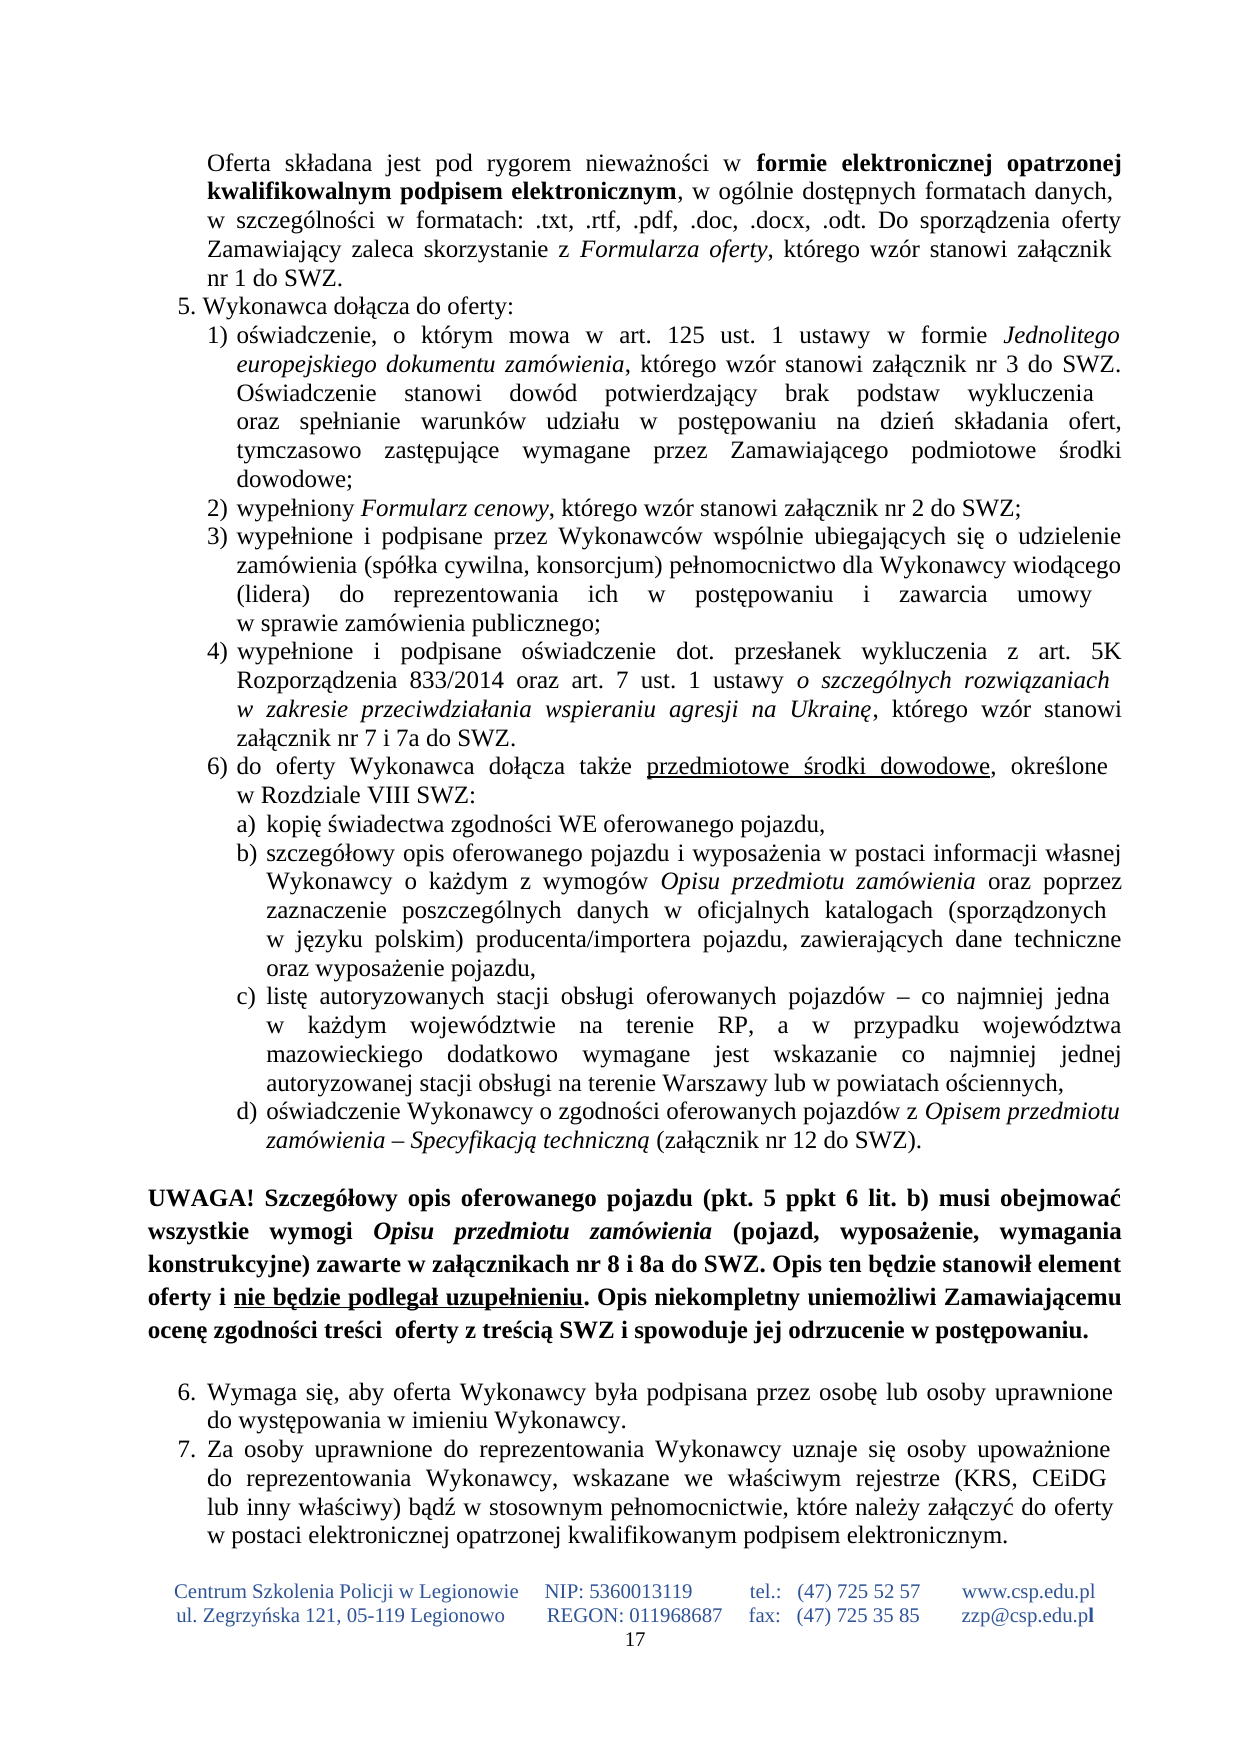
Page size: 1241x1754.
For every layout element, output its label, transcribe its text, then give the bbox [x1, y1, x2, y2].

text Oferta składana jest pod rygorem nieważności w formie elektronicznej opatrzonej kwalifikowalnym podpisem elektronicznym, w ogólnie dostępnych formatach danych, w szczególności w formatach: .txt, .rtf, .pdf, .doc, .docx, .odt. Do sporządzenia oferty Zamawiający zaleca skorzystanie z Formularza oferty, którego wzór stanowi załącznik nr 1 do SWZ. [177, 148, 1122, 291]
text 5. Wykonawca dołącza do oferty: [177, 291, 1122, 320]
text d) oświadczenie Wykonawcy o zgodności oferowanych pojazdów z Opisem przedmiotu zamówienia – Specyfikacją techniczną (załącznik nr 12 do SWZ). [236, 1096, 1122, 1154]
text 6) do oferty Wykonawca dołącza także przedmiotowe środki dowodowe, określone w Rozdziale VIII SWZ: [207, 751, 1122, 809]
text 2) wypełniony Formularz cenowy, którego wzór stanowi załącznik nr 2 do SWZ; [207, 493, 1122, 521]
text 4) wypełnione i podpisane oświadczenie dot. przesłanek wykluczenia z art. 5K Rozporządzenia 833/2014 oraz art. 7 ust. 1 ustawy o szczególnych rozwiązaniach w zakresie przeciwdziałania wspieraniu agresji na Ukrainę, którego wzór stanowi załącznik nr 7 i 7a do SWZ. [207, 636, 1122, 751]
text a) kopię świadectwa zgodności WE oferowanego pojazdu, [236, 809, 1122, 838]
text 3) wypełnione i podpisane przez Wykonawców wspólnie ubiegających się o udzielenie zamówienia (spółka cywilna, konsorcjum) pełnomocnictwo dla Wykonawcy wiodącego (lidera) do reprezentowania ich w postępowaniu i zawarcia umowy w sprawie zamówienia publicznego; [207, 521, 1122, 636]
text c) listę autoryzowanych stacji obsługi oferowanych pojazdów – co najmniej jedna w każdym województwie na terenie RP, a w przypadku województwa mazowieckiego dodatkowo wymagane jest wskazanie co najmniej jednej autoryzowanej stacji obsługi na terenie Warszawy lub w powiatach ościennych, [236, 981, 1122, 1096]
text 1) oświadczenie, o którym mowa w art. 125 ust. 1 ustawy w formie Jednolitego europejskiego dokumentu zamówienia, którego wzór stanowi załącznik nr 3 do SWZ. Oświadczenie stanowi dowód potwierdzający brak podstaw wykluczenia oraz spełnianie warunków udziału w postępowaniu na dzień składania ofert, tymczasowo zastępujące wymagane przez Zamawiającego podmiotowe środki dowodowe; [207, 320, 1122, 493]
text UWAGA! Szczegółowy opis oferowanego pojazdu (pkt. 5 ppkt 6 lit. b) musi obejmować wszystkie wymogi Opisu przedmiotu zamówienia (pojazd, wyposażenie, wymagania konstrukcyjne) zawarte w załącznikach nr 8 i 8a do SWZ. Opis ten będzie stanowił element oferty i nie będzie podlegał uzupełnieniu. Opis niekompletny uniemożliwi Zamawiającemu ocenę zgodności treści oferty z treścią SWZ i spowoduje jej odrzucenie w postępowaniu. [148, 1183, 1122, 1343]
text b) szczegółowy opis oferowanego pojazdu i wyposażenia w postaci informacji własnej Wykonawcy o każdym z wymogów Opisu przedmiotu zamówienia oraz poprzez zaznaczenie poszczególnych danych w oficjalnych katalogach (sporządzonych w języku polskim) producenta/importera pojazdu, zawierających dane techniczne oraz wyposażenie pojazdu, [236, 838, 1122, 981]
text 6. Wymaga się, aby oferta Wykonawcy była podpisana przez osobę lub osoby uprawnione do występowania w imieniu Wykonawcy. [177, 1377, 1122, 1434]
text 7. Za osoby uprawnione do reprezentowania Wykonawcy uznaje się osoby upoważnione do reprezentowania Wykonawcy, wskazane we właściwym rejestrze (KRS, CEiDG lub inny właściwy) bądź w stosownym pełnomocnictwie, które należy załączyć do oferty w postaci elektronicznej opatrzonej kwalifikowanym podpisem elektronicznym. [177, 1434, 1122, 1549]
